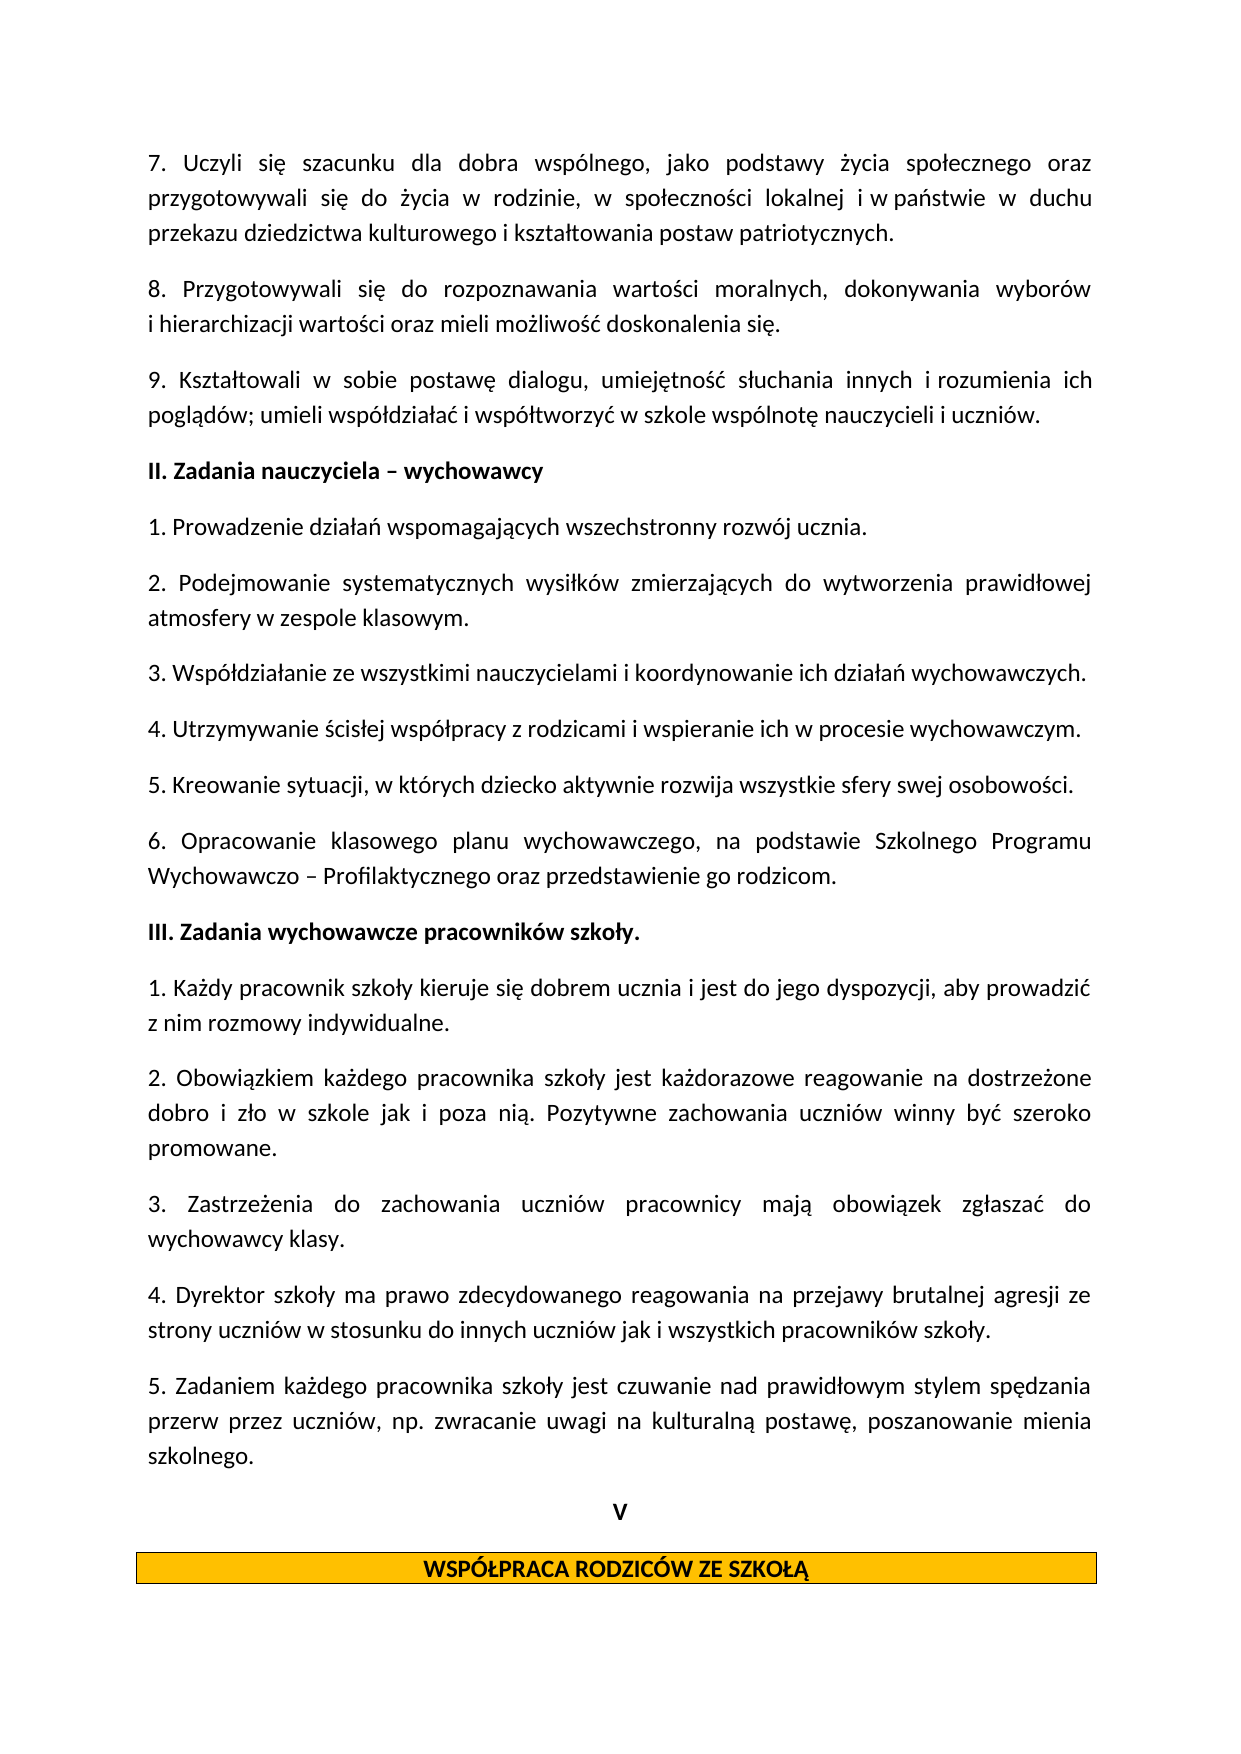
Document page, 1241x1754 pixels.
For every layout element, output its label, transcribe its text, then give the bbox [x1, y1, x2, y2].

text 7. Uczyli się szacunku dla dobra wspólnego, jako podstawy życia społecznego oraz przygotowywali się do życia w rodzinie, w społeczności lokalnej i w państwie w duchu przekazu dziedzictwa kulturowego i kształtowania postaw patriotycznych. [148, 148, 1093, 248]
text 4. Utrzymywanie ścisłej współpracy z rodzicami i wspieranie ich w procesie wychowawczym. [148, 713, 1093, 744]
text 5. Kreowanie sytuacji, w których dziecko aktywnie rozwija wszystkie sfery swej osobowości. [148, 769, 1093, 800]
text 3. Zastrzeżenia do zachowania uczniów pracownicy mają obowiązek zgłaszać do wychowawcy klasy. [148, 1188, 1093, 1254]
text II. Zadania nauczyciela – wychowawcy [148, 455, 1093, 486]
text 1. Każdy pracownik szkoły kieruje się dobrem ucznia i jest do jego dyspozycji, aby prowadzić z nim rozmowy indywidualne. [148, 972, 1093, 1037]
table_header WSPÓŁPRACA RODZICÓW ZE SZKOŁĄ [137, 1553, 1096, 1583]
text 8. Przygotowywali się do rozpoznawania wartości moralnych, dokonywania wyborów i hierarchizacji wartości oraz mieli możliwość doskonalenia się. [148, 273, 1093, 339]
text III. Zadania wychowawcze pracowników szkoły. [148, 916, 1093, 946]
text 9. Kształtowali w sobie postawę dialogu, umiejętność słuchania innych i rozumienia ich poglądów; umieli współdziałać i współtworzyć w szkole wspólnotę nauczycieli i uczniów. [148, 364, 1093, 430]
text 6. Opracowanie klasowego planu wychowawczego, na podstawie Szkolnego Programu Wychowawczo – Profilaktycznego oraz przedstawienie go rodzicom. [148, 825, 1093, 891]
text 2. Podejmowanie systematycznych wysiłków zmierzających do wytworzenia prawidłowej atmosfery w zespole klasowym. [148, 567, 1093, 632]
text 5. Zadaniem każdego pracownika szkoły jest czuwanie nad prawidłowym stylem spędzania przerw przez uczniów, np. zwracanie uwagi na kulturalną postawę, poszanowanie mienia szkolnego. [148, 1370, 1093, 1471]
text 1. Prowadzenie działań wspomagających wszechstronny rozwój ucznia. [148, 511, 1093, 541]
text 2. Obowiązkiem każdego pracownika szkoły jest każdorazowe reagowanie na dostrzeżone dobro i zło w szkole jak i poza nią. Pozytywne zachowania uczniów winny być szeroko promowane. [148, 1063, 1093, 1163]
text V [148, 1496, 1093, 1526]
text 3. Współdziałanie ze wszystkimi nauczycielami i koordynowanie ich działań wychowawczych. [148, 658, 1093, 688]
text 4. Dyrektor szkoły ma prawo zdecydowanego reagowania na przejawy brutalnej agresji ze strony uczniów w stosunku do innych uczniów jak i wszystkich pracowników szkoły. [148, 1279, 1093, 1345]
